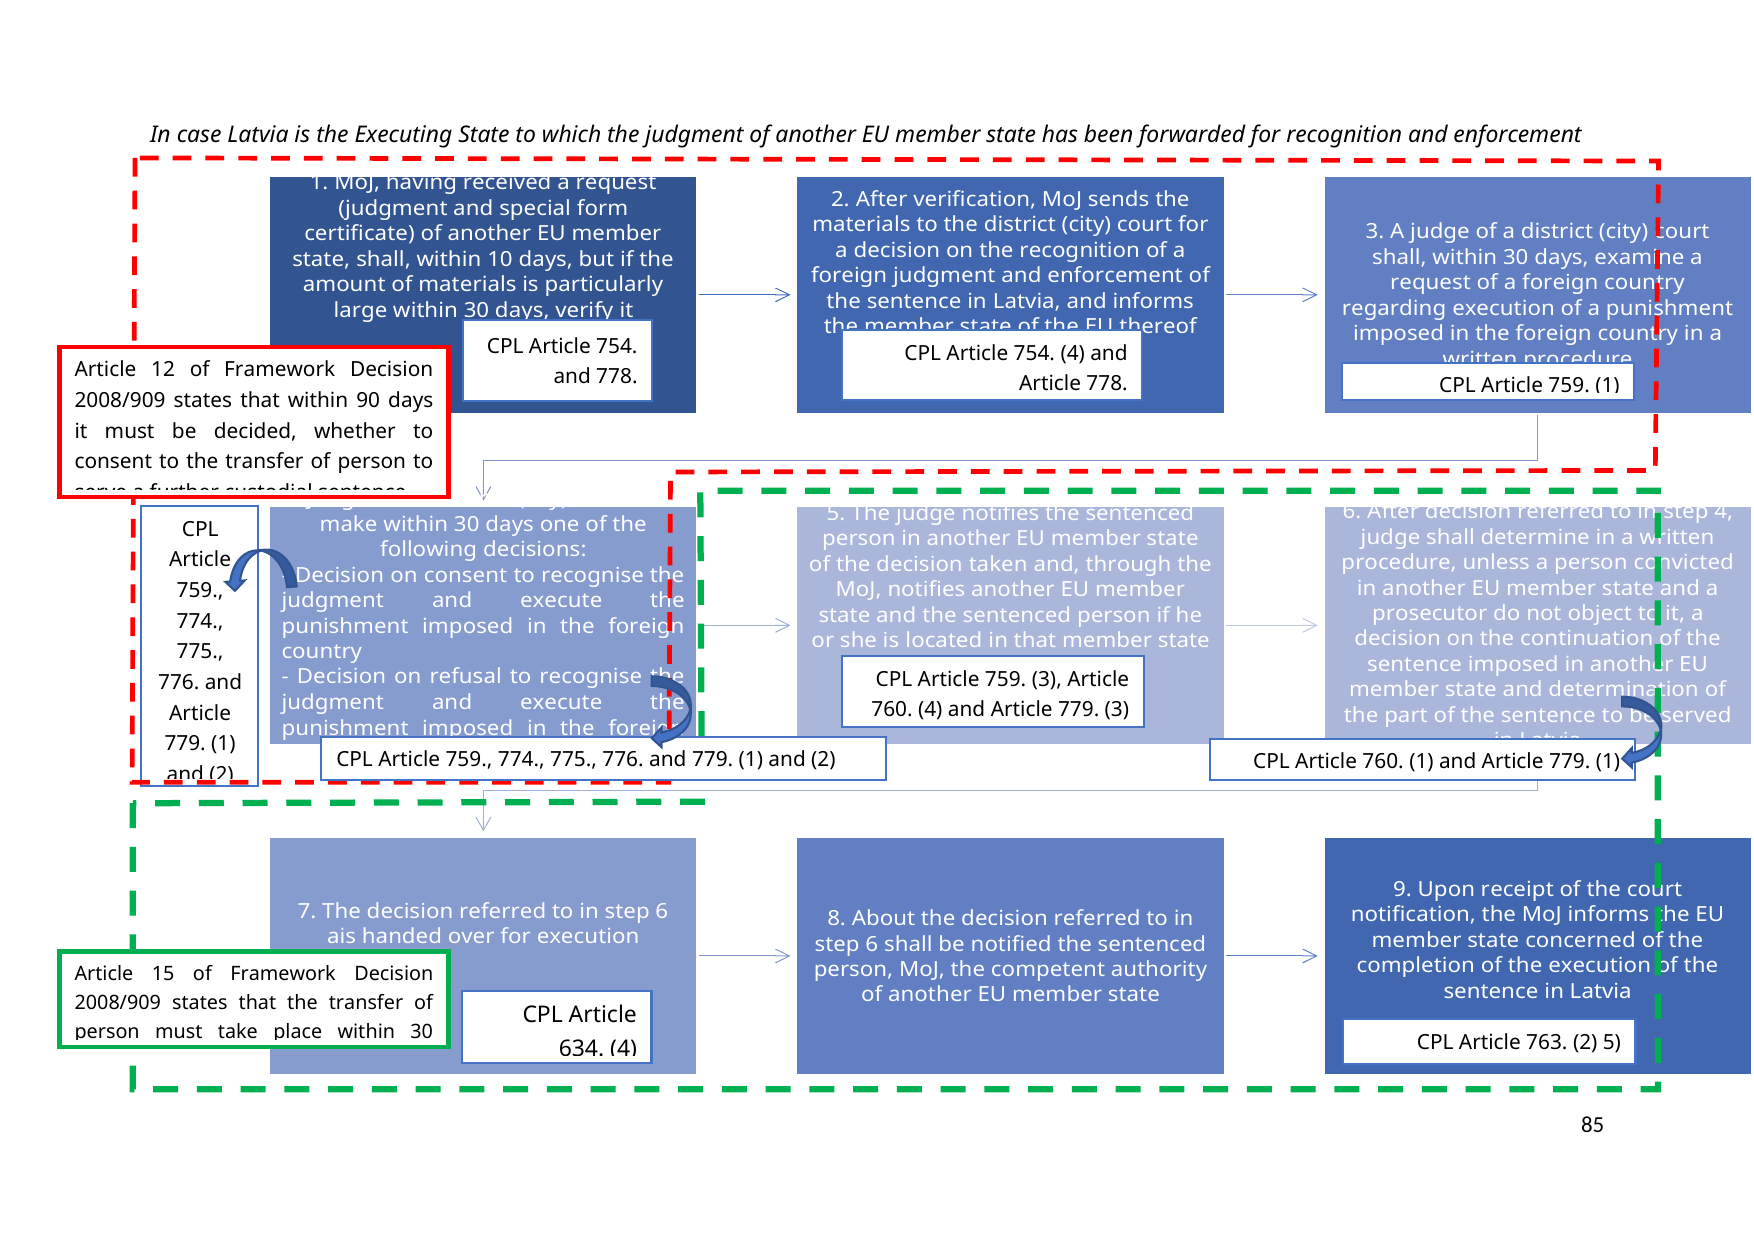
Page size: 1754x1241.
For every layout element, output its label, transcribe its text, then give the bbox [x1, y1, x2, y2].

text In case Latvia is the Executing State to which the judgment of another EU member state has been forwarded for recognition and enforcement [150, 118, 1604, 149]
